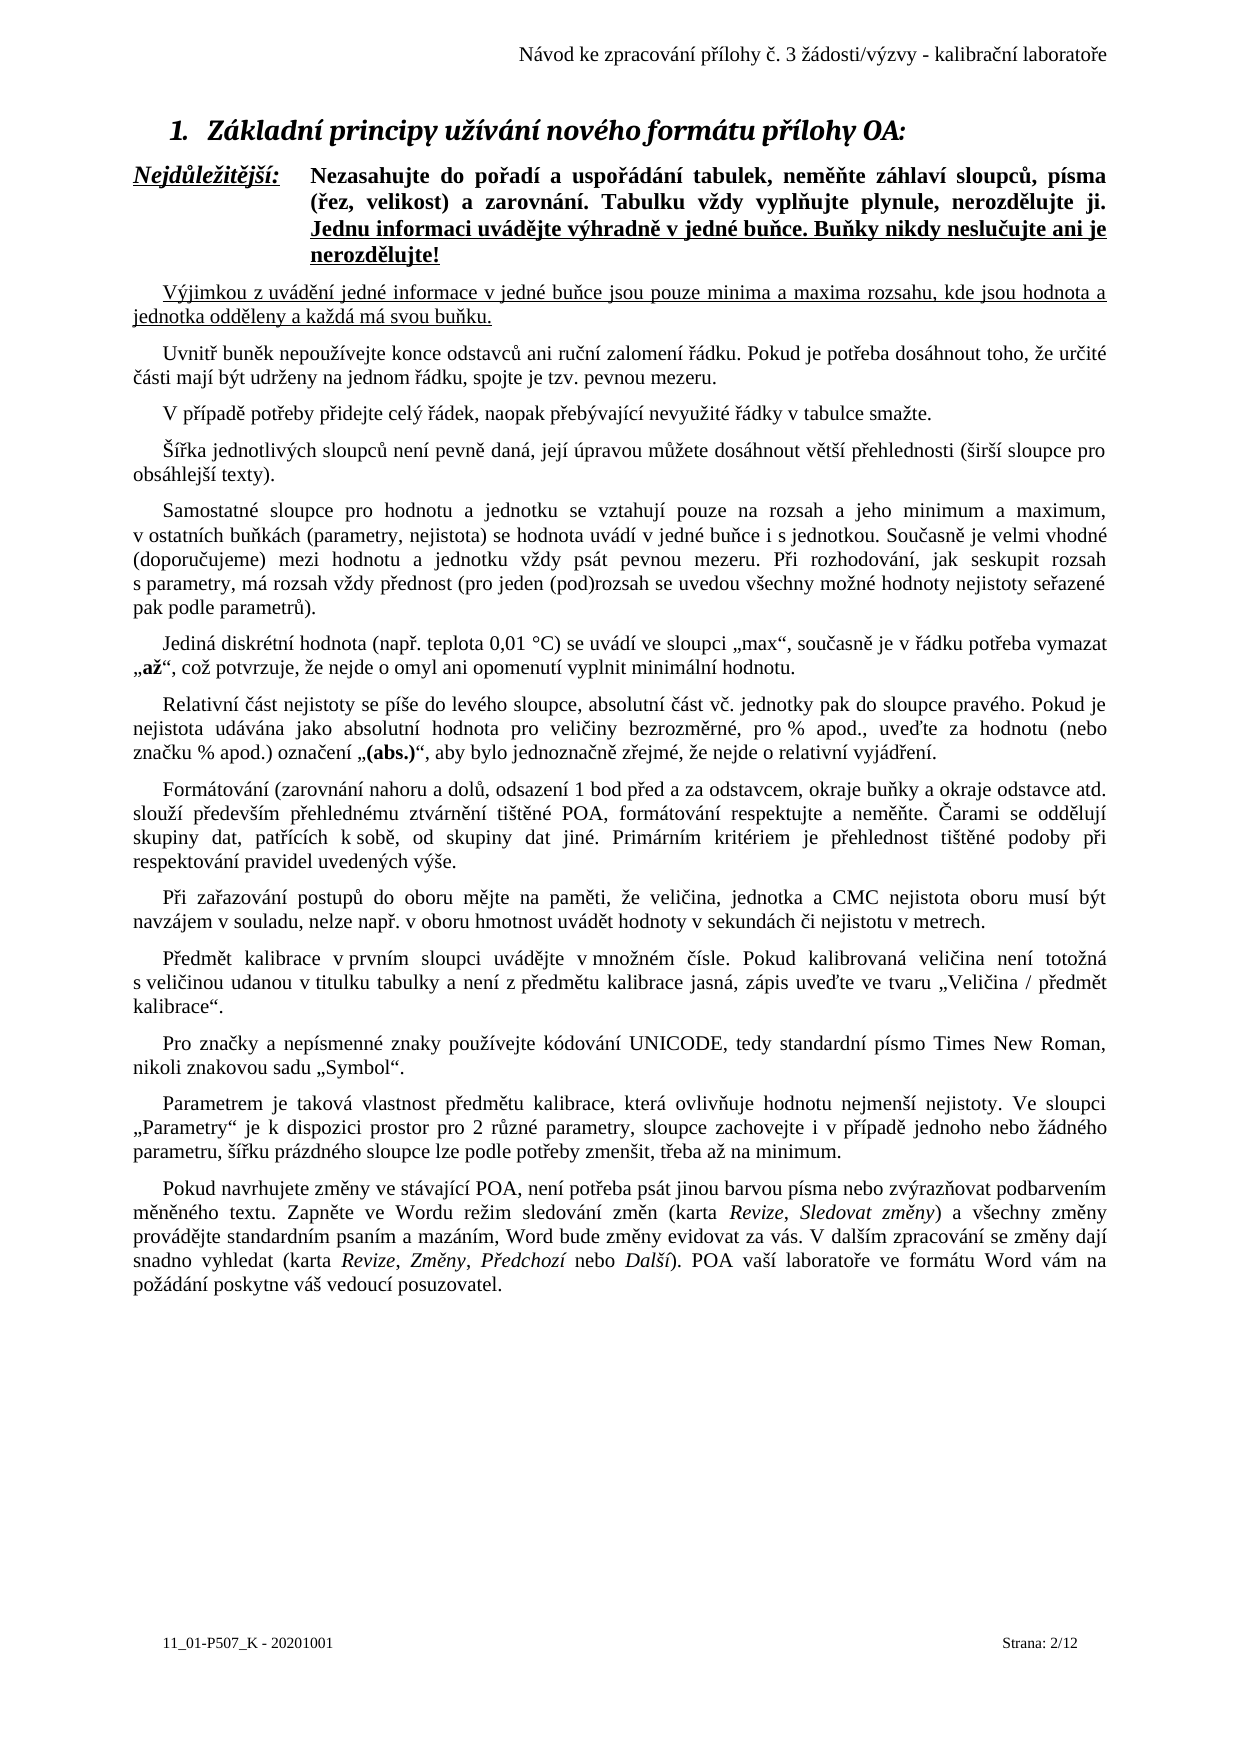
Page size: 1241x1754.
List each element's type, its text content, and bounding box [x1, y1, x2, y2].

text Relativní část nejistoty se píše do levého sloupce, absolutní část vč. jednotky pak do sloupce pravého. Pokud je nejistota udávána jako absolutní hodnota pro veličiny bezrozměrné, pro % apod., uveďte za hodnotu (nebo značku % apod.) označení „(abs.)“, aby bylo jednoznačně zřejmé, že nejde o relativní vyjádření. [133, 692, 1107, 764]
text Samostatné sloupce pro hodnotu a jednotku se vztahují pouze na rozsah a jeho minimum a maximum, v ostatních buňkách (parametry, nejistota) se hodnota uvádí v jedné buňce i s jednotkou. Současně je velmi vhodné (doporučujeme) mezi hodnotu a jednotku vždy psát pevnou mezeru. Při rozhodování, jak seskupit rozsah s parametry, má rozsah vždy přednost (pro jeden (pod)rozsah se uvedou všechny možné hodnoty nejistoty seřazené pak podle parametrů). [133, 498, 1107, 619]
text Pokud navrhujete změny ve stávající POA, není potřeba psát jinou barvou písma nebo zvýrazňovat podbarvením měněného textu. Zapněte ve Wordu režim sledování změn (karta Revize, Sledovat změny) a všechny změny provádějte standardním psaním a mazáním, Word bude změny evidovat za vás. V dalším zpracování se změny dají snadno vyhledat (karta Revize, Změny, Předchozí nebo Další). POA vaší laboratoře ve formátu Word vám na požádání poskytne váš vedoucí posuzovatel. [133, 1176, 1107, 1296]
text Při zařazování postupů do oboru mějte na paměti, že veličina, jednotka a CMC nejistota oboru musí být navzájem v souladu, nelze např. v oboru hmotnost uvádět hodnoty v sekundách či nejistotu v metrech. [133, 885, 1107, 933]
text V případě potřeby přidejte celý řádek, naopak přebývající nevyužité řádky v tabulce smažte. [133, 401, 1107, 425]
text Parametrem je taková vlastnost předmětu kalibrace, která ovlivňuje hodnotu nejmenší nejistoty. Ve sloupci „Parametry“ je k dispozici prostor pro 2 různé parametry, sloupce zachovejte i v případě jednoho nebo žádného parametru, šířku prázdného sloupce lze podle potřeby zmenšit, třeba až na minimum. [133, 1091, 1107, 1163]
text Uvnitř buněk nepoužívejte konce odstavců ani ruční zalomení řádku. Pokud je potřeba dosáhnout toho, že určité části mají být udrženy na jednom řádku, spojte je tzv. pevnou mezeru. [133, 341, 1107, 389]
text Předmět kalibrace v prvním sloupci uvádějte v množném čísle. Pokud kalibrovaná veličina není totožná s veličinou udanou v titulku tabulky a není z předmětu kalibrace jasná, zápis uveďte ve tvaru „Veličina / předmět kalibrace“. [133, 946, 1107, 1018]
subtitle Základní principy užívání nového formátu přílohy OA: [170, 114, 1107, 147]
text Výjimkou z uvádění jedné informace v jedné buňce jsou pouze minima a maxima rozsahu, kde jsou hodnota a jednotka odděleny a každá má svou buňku. [133, 280, 1107, 328]
text Šířka jednotlivých sloupců není pevně daná, její úpravou můžete dosáhnout větší přehlednosti (širší sloupce pro obsáhlejší texty). [133, 438, 1107, 486]
text Nejdůležitější: Nezasahujte do pořadí a uspořádání tabulek, neměňte záhlaví sloupců, písma (řez, velikost) a zarovnání. Tabulku vždy vyplňujte plynule, nerozdělujte ji. Jednu informaci uvádějte výhradně v jedné buňce. Buňky nikdy neslučujte ani je nerozdělujte! [133, 160, 1107, 267]
text Jediná diskrétní hodnota (např. teplota 0,01 °C) se uvádí ve sloupci „max“, současně je v řádku potřeba vymazat „až“, což potvrzuje, že nejde o omyl ani opomenutí vyplnit minimální hodnotu. [133, 631, 1107, 679]
text Formátování (zarovnání nahoru a dolů, odsazení 1 bod před a za odstavcem, okraje buňky a okraje odstavce atd. slouží především přehlednému ztvárnění tištěné POA, formátování respektujte a neměňte. Čarami se oddělují skupiny dat, patřících k sobě, od skupiny dat jiné. Primárním kritériem je přehlednost tištěné podoby při respektování pravidel uvedených výše. [133, 777, 1107, 873]
text Pro značky a nepísmenné znaky používejte kódování UNICODE, tedy standardní písmo Times New Roman, nikoli znakovou sadu „Symbol“. [133, 1031, 1107, 1079]
